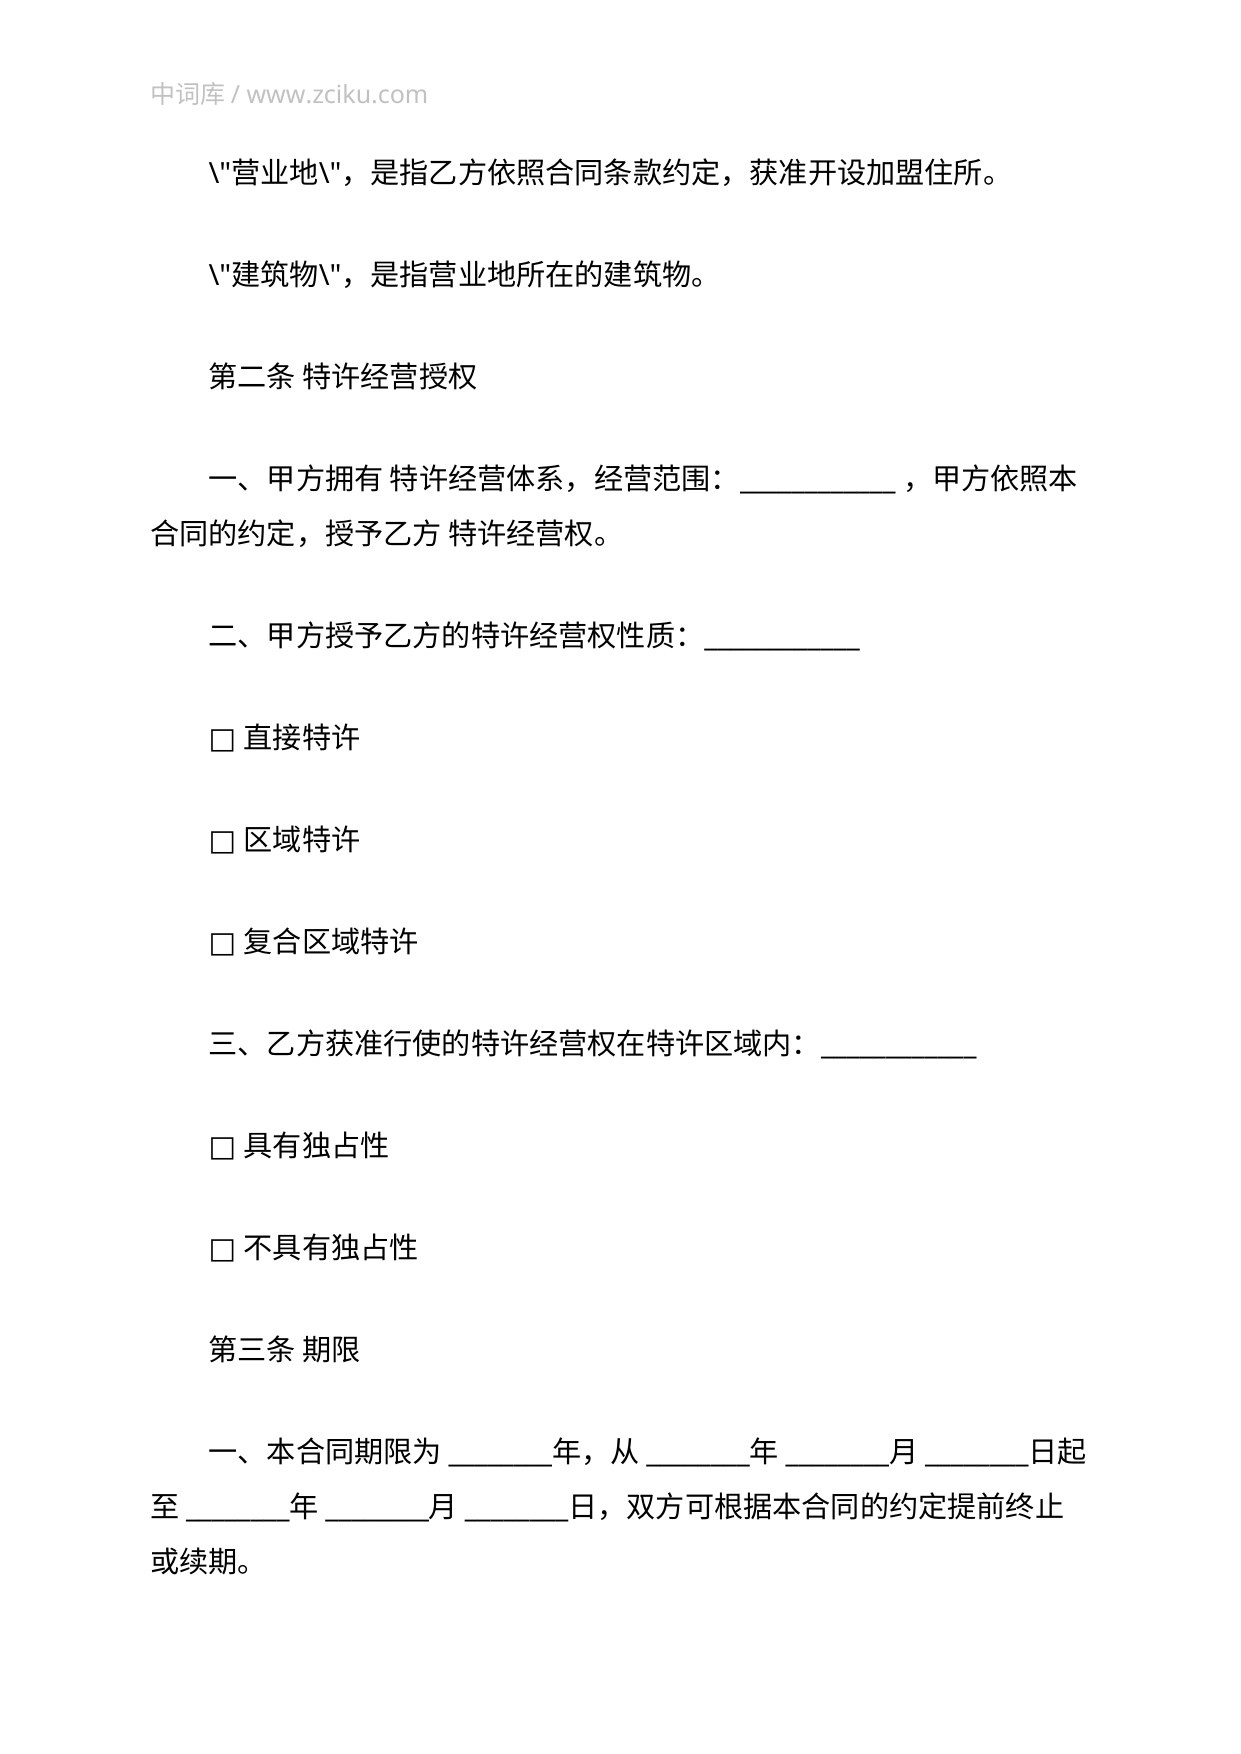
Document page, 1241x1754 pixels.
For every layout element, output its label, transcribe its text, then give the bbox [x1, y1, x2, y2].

text 一、本合同期限为 ________年，从 ________年 ________月 ________日起至 ________年 ________月 ________日，双方可根据本合同的约定提前终止或续期。 [150, 1428, 1090, 1580]
text \"建筑物\"，是指营业地所在的建筑物。 [150, 252, 1090, 294]
text □ 具有独占性 [150, 1122, 1090, 1165]
text □ 直接特许 [150, 714, 1090, 757]
text 第二条 特许经营授权 [150, 354, 1090, 396]
text \"营业地\"，是指乙方依照合同条款约定，获准开设加盟住所。 [150, 150, 1090, 192]
text 一、甲方拥有 特许经营体系，经营范围：____________ ，甲方依照本合同的约定，授予乙方 特许经营权。 [150, 456, 1090, 553]
text □ 不具有独占性 [150, 1224, 1090, 1267]
text □ 复合区域特许 [150, 918, 1090, 961]
text 二、甲方授予乙方的特许经营权性质：____________ [150, 612, 1090, 655]
text □ 区域特许 [150, 816, 1090, 859]
text 第三条 期限 [150, 1326, 1090, 1369]
text 三、乙方获准行使的特许经营权在特许区域内：____________ [150, 1020, 1090, 1063]
